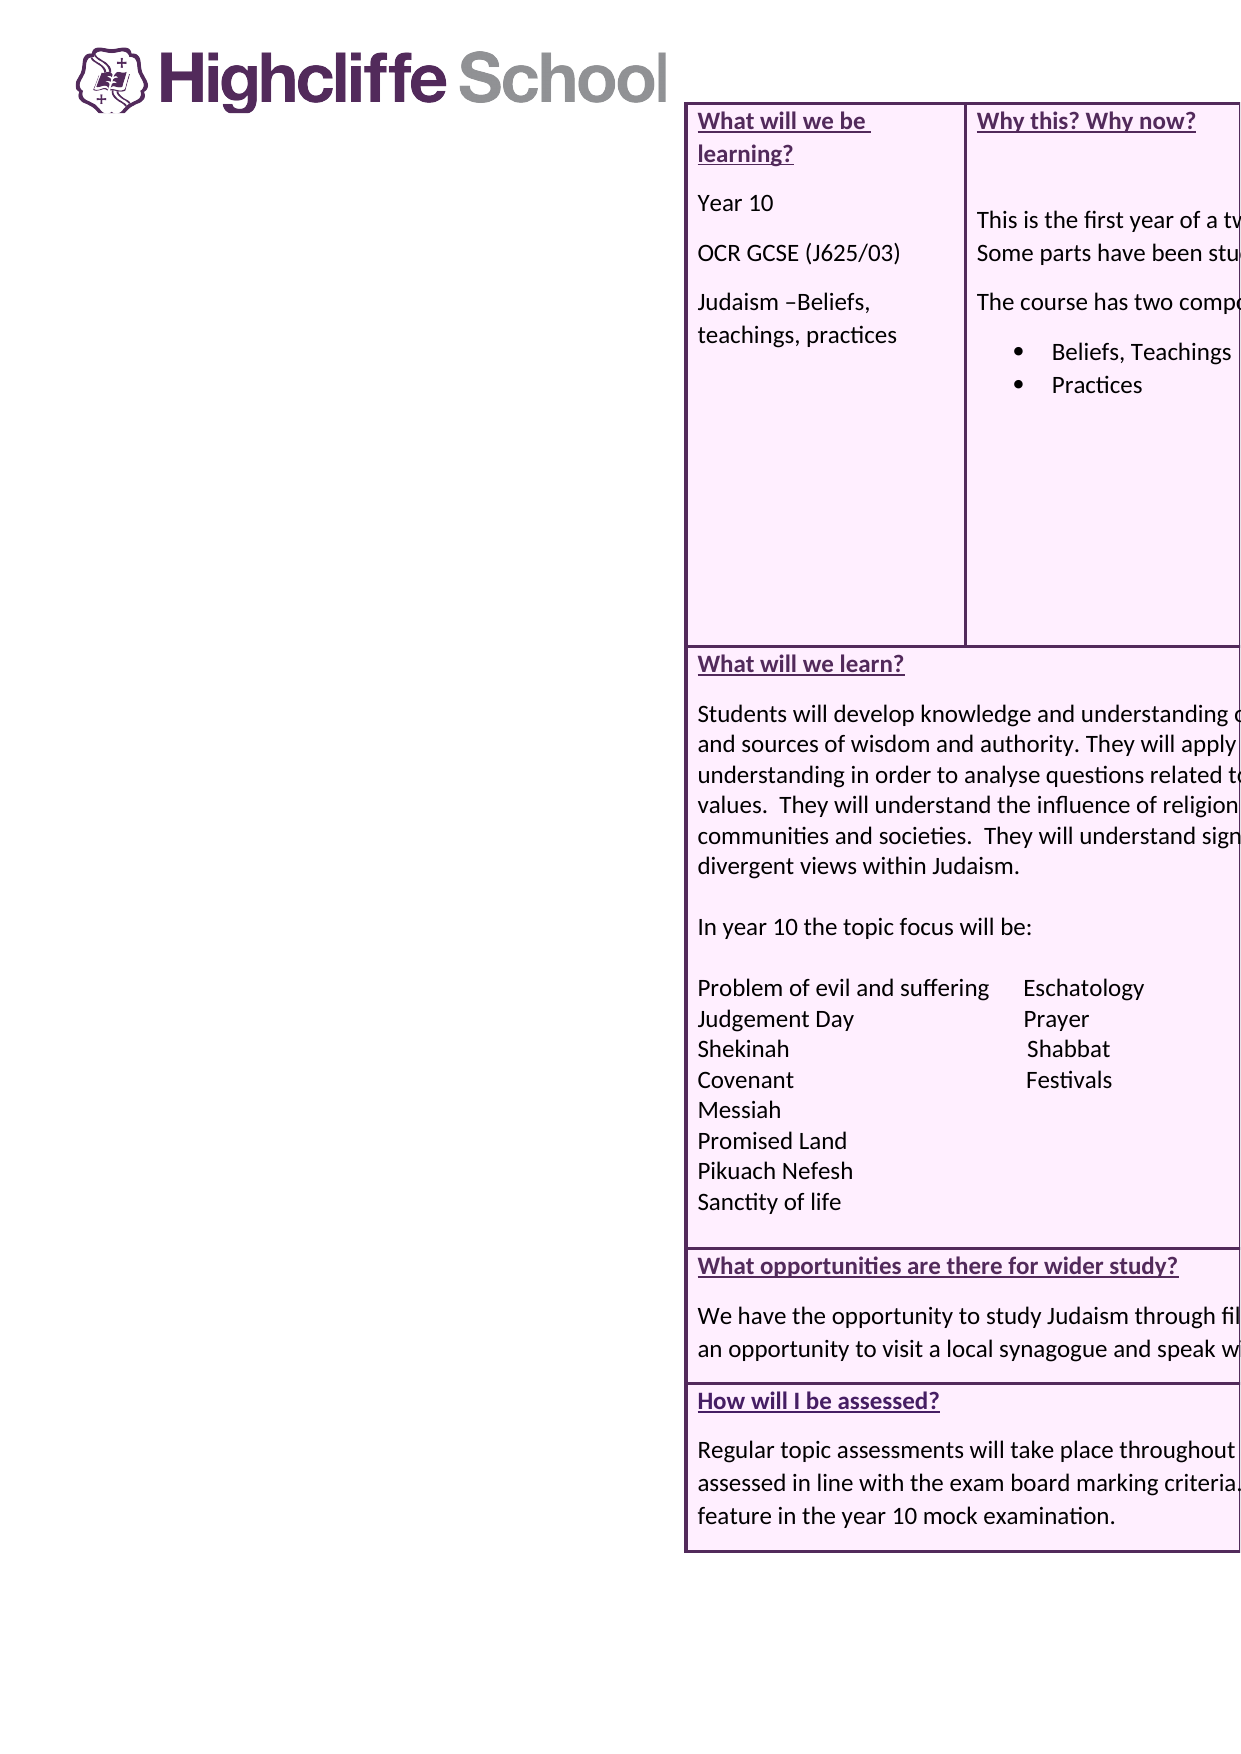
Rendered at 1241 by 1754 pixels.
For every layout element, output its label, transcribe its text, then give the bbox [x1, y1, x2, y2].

table_header What will we be learning? Year 10 OCR GCSE (J625/03) Judaism –Beliefs, teachings, practices [688, 105, 964, 645]
table_cell What will we learn? Students will develop knowledge and understanding of Jewish beliefs, teachings and sources of wisdom and authority. They will apply knowledge and understanding in order to analyse questions related to religious beliefs and values. They will understand the influence of religion on individuals, communities and societies. They will understand significant common and divergent views within Judaism. In year 10 the topic focus will be: Problem of evil and suffering Eschatology Judgement Day Prayer Shekinah Shabbat Covenant Festivals Messiah Promised Land Pikuach Nefesh Sanctity of life [688, 648, 1239, 1247]
table_cell What opportunities are there for wider study? We have the opportunity to study Judaism through film and music. There is also an opportunity to visit a local synagogue and speak with an Orthodox rabbi. [688, 1250, 1239, 1382]
table_header Why this? Why now? This is the first year of a two-year GCSE course. Some parts have been studied in Year 9 The course has two components – Beliefs, Teachings Practices [967, 105, 1239, 645]
table_cell How will I be assessed? Regular topic assessments will take place throughout the course and will be assessed in line with the exam board marking criteria. A Judaism question will feature in the year 10 mock examination. [688, 1385, 1239, 1550]
picture [75, 47, 665, 113]
